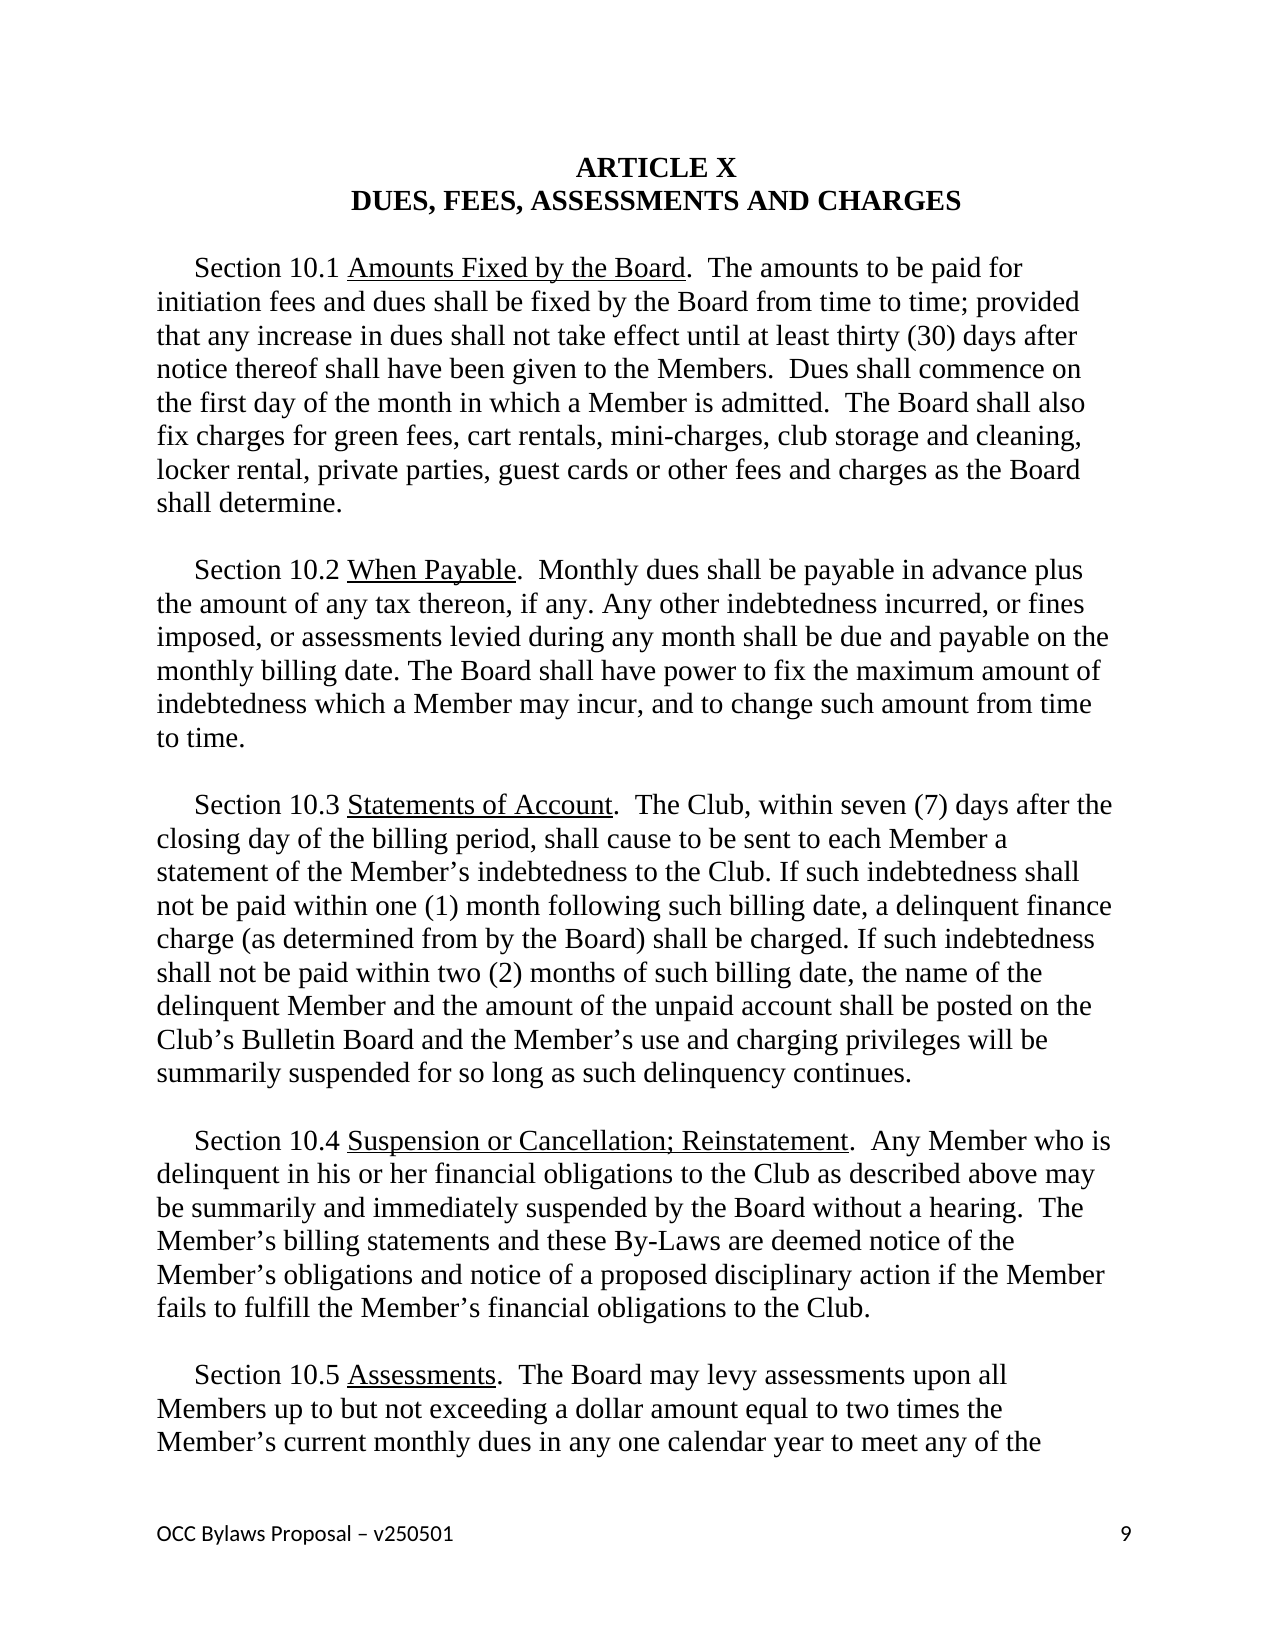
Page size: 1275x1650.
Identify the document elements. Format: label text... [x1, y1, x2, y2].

text ARTICLE X [156, 150, 1118, 183]
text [156, 1357, 1118, 1458]
text Section 10.1 Amounts Fixed by the Board. The amounts to be paid for initiation fees and dues shall be fixed by the Board from time to time; provided that any increase in dues shall not take effect until at least thirty (30) days after notice thereof shall have been given to the Members. Dues shall commence on the first day of the month in which a Member is admitted. The Board shall also fix charges for green fees, cart rentals, mini-charges, club storage and cleaning, locker rental, private parties, guest cards or other fees and charges as the Board shall determine. [156, 251, 1118, 519]
text DUES, FEES, ASSESSMENTS AND CHARGES [156, 183, 1118, 217]
text Section 10.3 Statements of Account. The Club, within seven (7) days after the closing day of the billing period, shall cause to be sent to each Member a statement of the Member’s indebtedness to the Club. If such indebtedness shall not be paid within one (1) month following such billing date, a delinquent finance charge (as determined from by the Board) shall be charged. If such indebtedness shall not be paid within two (2) months of such billing date, the name of the delinquent Member and the amount of the unpaid account shall be posted on the Club’s Bulletin Board and the Member’s use and charging privileges will be summarily suspended for so long as such delinquency continues. [156, 787, 1118, 1089]
text Section 10.2 When Payable. Monthly dues shall be payable in advance plus the amount of any tax thereon, if any. Any other indebtedness incurred, or fines imposed, or assessments levied during any month shall be due and payable on the monthly billing date. The Board shall have power to fix the maximum amount of indebtedness which a Member may incur, and to change such amount from time to time. [156, 552, 1118, 754]
text Section 10.4 Suspension or Cancellation; Reinstatement. Any Member who is delinquent in his or her financial obligations to the Club as described above may be summarily and immediately suspended by the Board without a hearing. The Member’s billing statements and these By-Laws are deemed notice of the Member’s obligations and notice of a proposed disciplinary action if the Member fails to fulfill the Member’s financial obligations to the Club. [156, 1123, 1118, 1324]
